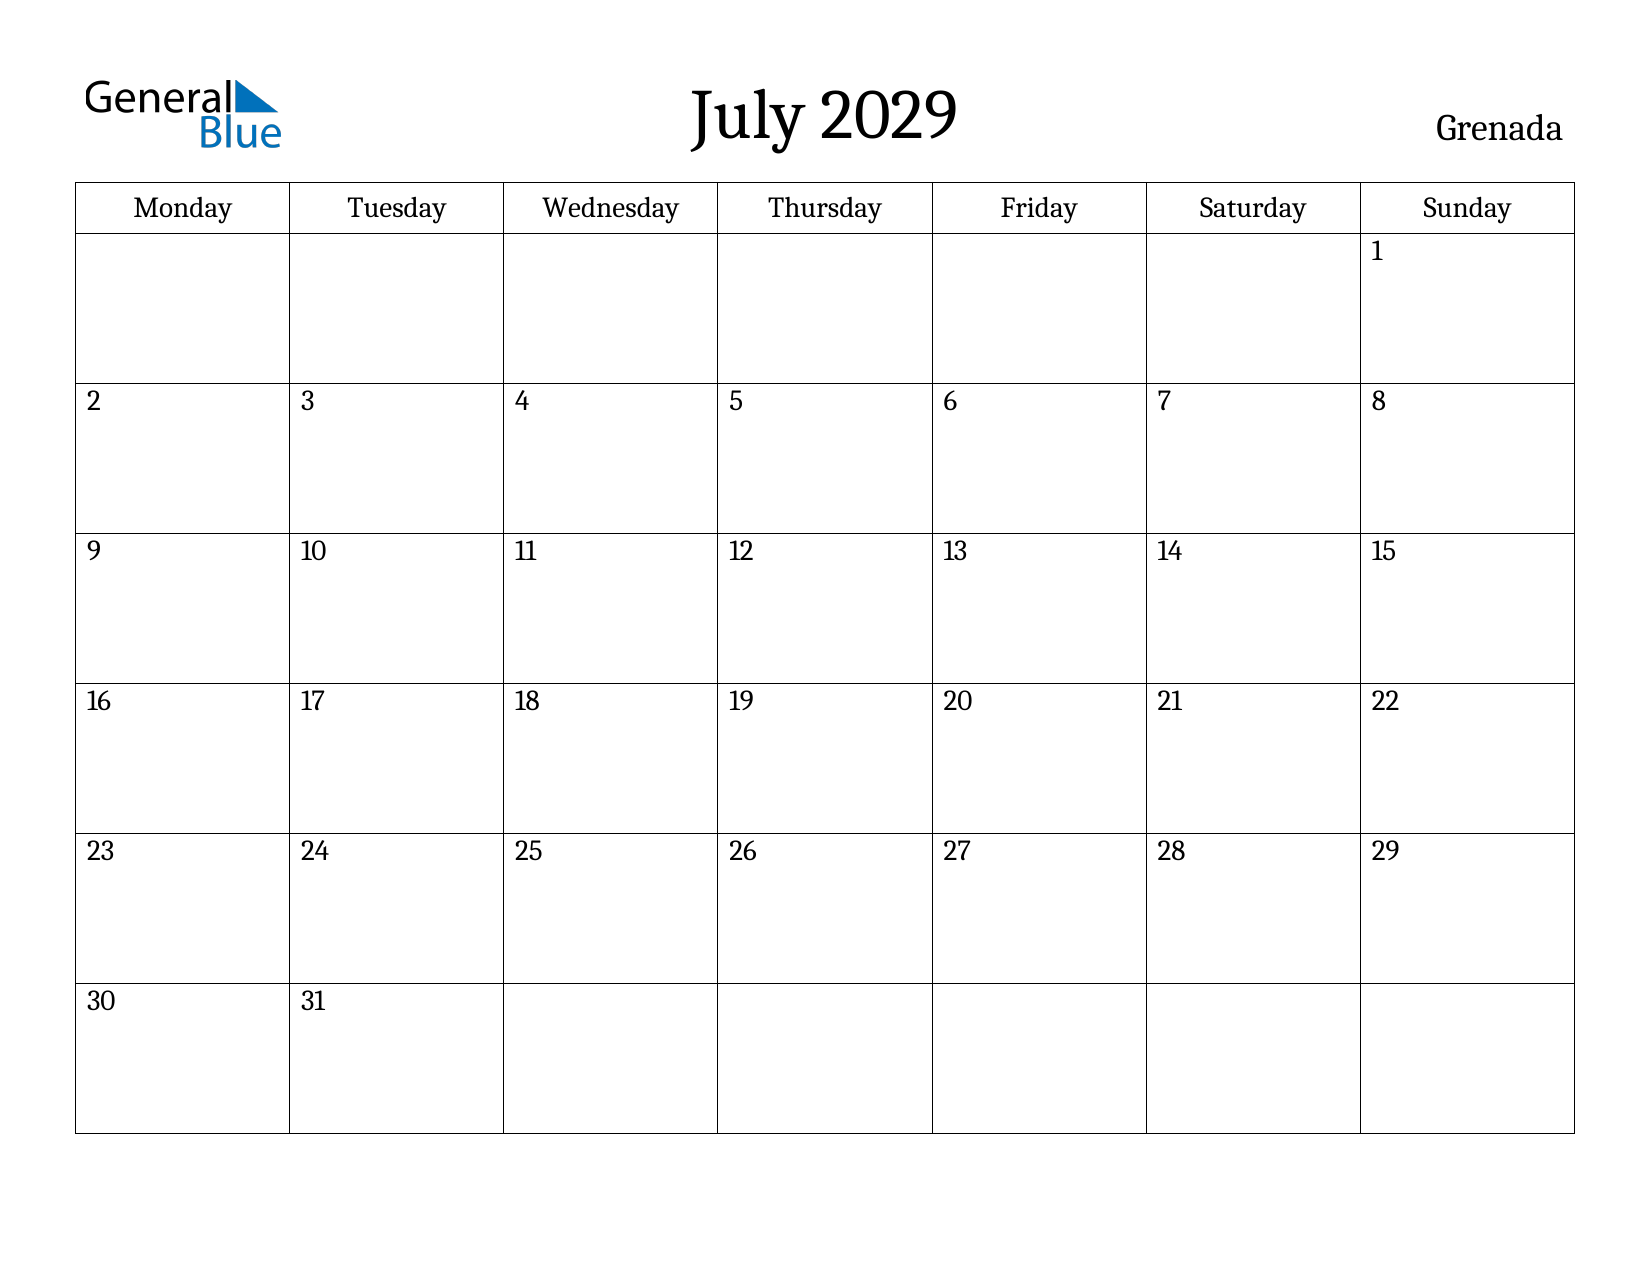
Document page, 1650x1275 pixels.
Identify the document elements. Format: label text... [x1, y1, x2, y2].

table_cell 12 [718, 534, 932, 567]
table_cell [290, 868, 503, 983]
table_cell [933, 984, 1146, 1017]
table_cell [1147, 868, 1360, 983]
table_cell [1147, 267, 1360, 383]
table_cell Thursday [718, 183, 932, 233]
table_cell Wednesday [504, 183, 717, 233]
table_cell [76, 567, 289, 683]
table_cell [76, 868, 289, 983]
table_cell [504, 234, 717, 267]
table_cell [290, 417, 503, 533]
table_cell 19 [718, 684, 932, 717]
table_cell [76, 717, 289, 833]
table_cell 21 [1147, 684, 1360, 717]
table_cell [933, 868, 1146, 983]
table_cell 9 [76, 534, 289, 567]
table_cell [718, 234, 932, 267]
table_cell [933, 567, 1146, 683]
table_cell 11 [504, 534, 717, 567]
table_cell [76, 417, 289, 533]
table_cell [1361, 567, 1574, 683]
table_cell [1147, 717, 1360, 833]
table_cell [290, 1018, 503, 1133]
table_cell 29 [1361, 834, 1574, 867]
table_cell Saturday [1147, 183, 1360, 233]
table_cell [76, 234, 289, 267]
table_cell [1147, 1018, 1360, 1133]
table_cell 4 [504, 384, 717, 417]
table_cell 13 [933, 534, 1146, 567]
table_cell [933, 267, 1146, 383]
table_cell [504, 267, 717, 383]
table_cell 17 [290, 684, 503, 717]
table_cell 31 [290, 984, 503, 1017]
table_cell 25 [504, 834, 717, 867]
table_header July 2029 [504, 75, 1146, 182]
table_cell 20 [933, 684, 1146, 717]
table_cell 22 [1361, 684, 1574, 717]
table_cell [504, 1018, 717, 1133]
table_cell [504, 567, 717, 683]
table_cell Tuesday [290, 183, 503, 233]
table_cell 15 [1361, 534, 1574, 567]
table_cell [718, 1018, 932, 1133]
table_cell 16 [76, 684, 289, 717]
table_cell 24 [290, 834, 503, 867]
table_cell 26 [718, 834, 932, 867]
table_cell 28 [1147, 834, 1360, 867]
table_cell 3 [290, 384, 503, 417]
table_cell 30 [76, 984, 289, 1017]
table_cell [290, 234, 503, 267]
table_cell [76, 267, 289, 383]
table_cell [933, 1018, 1146, 1133]
table_cell 6 [933, 384, 1146, 417]
table_cell [1147, 984, 1360, 1017]
table_cell Friday [933, 183, 1146, 233]
table_cell [1361, 717, 1574, 833]
table_cell [1147, 417, 1360, 533]
table_cell 23 [76, 834, 289, 867]
table_cell [1147, 567, 1360, 683]
table_cell 18 [504, 684, 717, 717]
table_cell 1 [1361, 234, 1574, 267]
table_cell [718, 717, 932, 833]
table_cell [504, 417, 717, 533]
table_cell [504, 717, 717, 833]
table_cell [1361, 868, 1574, 983]
table_cell [718, 417, 932, 533]
table_cell 2 [76, 384, 289, 417]
table_cell [718, 984, 932, 1017]
table_header Grenada [1146, 75, 1574, 182]
table_cell 7 [1147, 384, 1360, 417]
table_cell [1147, 234, 1360, 267]
table_cell [504, 984, 717, 1017]
table_header [76, 75, 503, 182]
table_cell [933, 234, 1146, 267]
table_cell [718, 267, 932, 383]
table_cell [718, 868, 932, 983]
table_cell Monday [76, 183, 289, 233]
table_cell [933, 717, 1146, 833]
table_cell [1361, 267, 1574, 383]
table_cell 10 [290, 534, 503, 567]
table_cell 5 [718, 384, 932, 417]
table_cell [1361, 1018, 1574, 1133]
table_cell [1361, 417, 1574, 533]
table_cell [718, 567, 932, 683]
table_cell [76, 1018, 289, 1133]
table_cell 8 [1361, 384, 1574, 417]
picture [86, 80, 281, 148]
table_cell 14 [1147, 534, 1360, 567]
table_cell [290, 717, 503, 833]
table_cell Sunday [1361, 183, 1574, 233]
table_cell [290, 567, 503, 683]
table_cell [290, 267, 503, 383]
table_cell 27 [933, 834, 1146, 867]
table_cell [1361, 984, 1574, 1017]
table_cell [504, 868, 717, 983]
table_cell [933, 417, 1146, 533]
